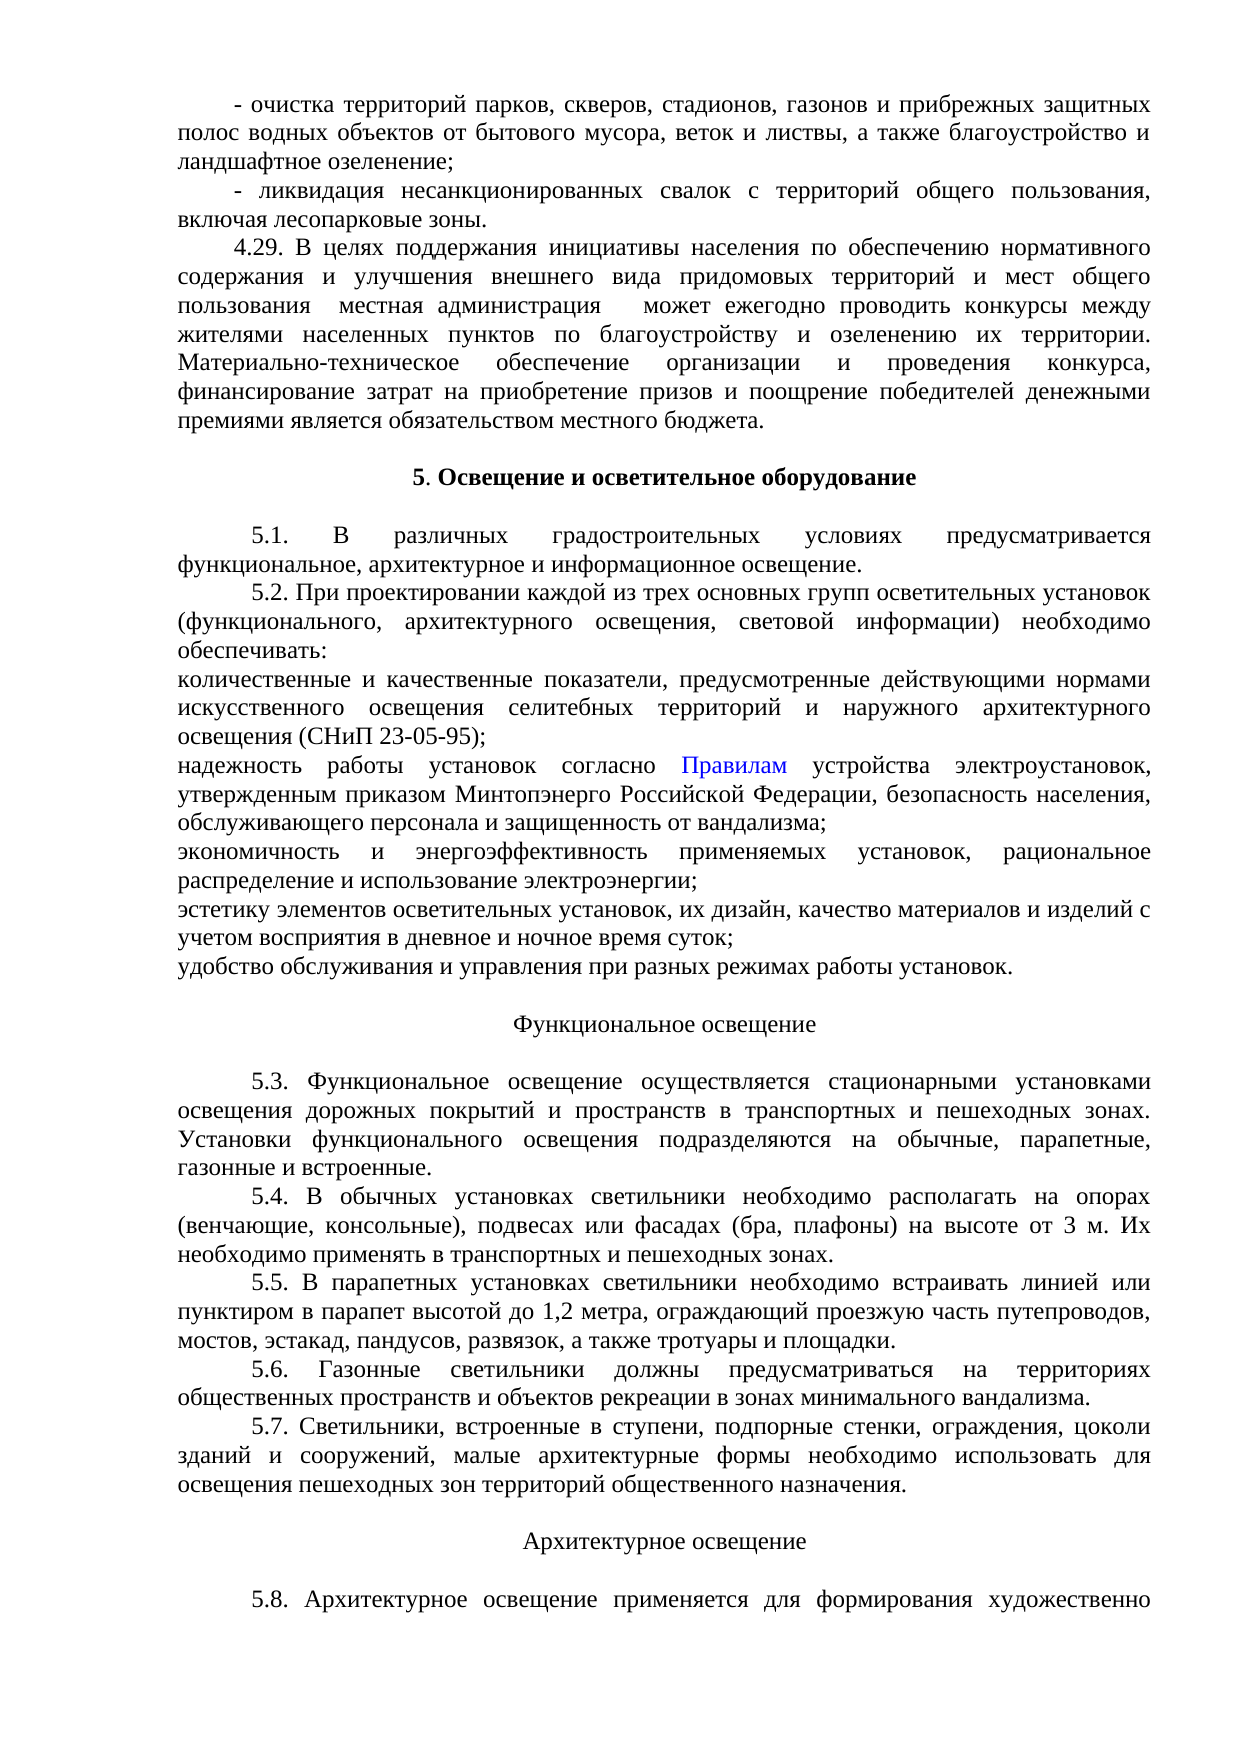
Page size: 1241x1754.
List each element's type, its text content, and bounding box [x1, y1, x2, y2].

text 5.3. Функциональное освещение осуществляется стационарными установками освещения дорожных покрытий и пространств в транспортных и пешеходных зонах. Установки функционального освещения подразделяются на обычные, парапетные, газонные и встроенные. [177, 1066, 1152, 1181]
text количественные и качественные показатели, предусмотренные действующими нормами искусственного освещения селитебных территорий и наружного архитектурного освещения (СНиП 23-05-95); [177, 664, 1152, 750]
text 5.6. Газонные светильники должны предусматриваться на территориях общественных пространств и объектов рекреации в зонах минимального вандализма. [177, 1354, 1152, 1411]
text 5. Освещение и осветительное оборудование [177, 462, 1152, 491]
text надежность работы установок согласно Правилам устройства электроустановок, утвержденным приказом Минтопэнерго Российской Федерации, безопасность населения, обслуживающего персонала и защищенность от вандализма; [177, 750, 1152, 836]
text 4.29. В целях поддержания инициативы населения по обеспечению нормативного содержания и улучшения внешнего вида придомовых территорий и мест общего пользования местная администрация может ежегодно проводить конкурсы между жителями населенных пунктов по благоустройству и озеленению их территории. Материально-техническое обеспечение организации и проведения конкурса, финансирование затрат на приобретение призов и поощрение победителей денежными премиями является обязательством местного бюджета. [177, 232, 1152, 434]
text эстетику элементов осветительных установок, их дизайн, качество материалов и изделий с учетом восприятия в дневное и ночное время суток; [177, 894, 1152, 951]
text удобство обслуживания и управления при разных режимах работы установок. [177, 951, 1152, 980]
text экономичность и энергоэффективность применяемых установок, рациональное распределение и использование электроэнергии; [177, 836, 1152, 894]
text - ликвидация несанкционированных свалок с территорий общего пользования, включая лесопарковые зоны. [177, 175, 1152, 232]
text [177, 1584, 1152, 1612]
text 5.4. В обычных установках светильники необходимо располагать на опорах (венчающие, консольные), подвесах или фасадах (бра, плафоны) на высоте от 3 м. Их необходимо применять в транспортных и пешеходных зонах. [177, 1181, 1152, 1267]
text Архитектурное освещение [177, 1526, 1152, 1555]
text 5.5. В парапетных установках светильники необходимо встраивать линией или пунктиром в парапет высотой до 1,2 метра, ограждающий проезжую часть путепроводов, мостов, эстакад, пандусов, развязок, а также тротуары и площадки. [177, 1267, 1152, 1354]
text 5.1. В различных градостроительных условиях предусматривается функциональное, архитектурное и информационное освещение. [177, 520, 1152, 577]
text 5.2. При проектировании каждой из трех основных групп осветительных установок (функционального, архитектурного освещения, световой информации) необходимо обеспечивать: [177, 577, 1152, 664]
text - очистка территорий парков, скверов, стадионов, газонов и прибрежных защитных полос водных объектов от бытового мусора, веток и листвы, а также благоустройство и ландшафтное озеленение; [177, 89, 1152, 175]
text Функциональное освещение [177, 1009, 1152, 1037]
text 5.7. Светильники, встроенные в ступени, подпорные стенки, ограждения, цоколи зданий и сооружений, малые архитектурные формы необходимо использовать для освещения пешеходных зон территорий общественного назначения. [177, 1411, 1152, 1497]
